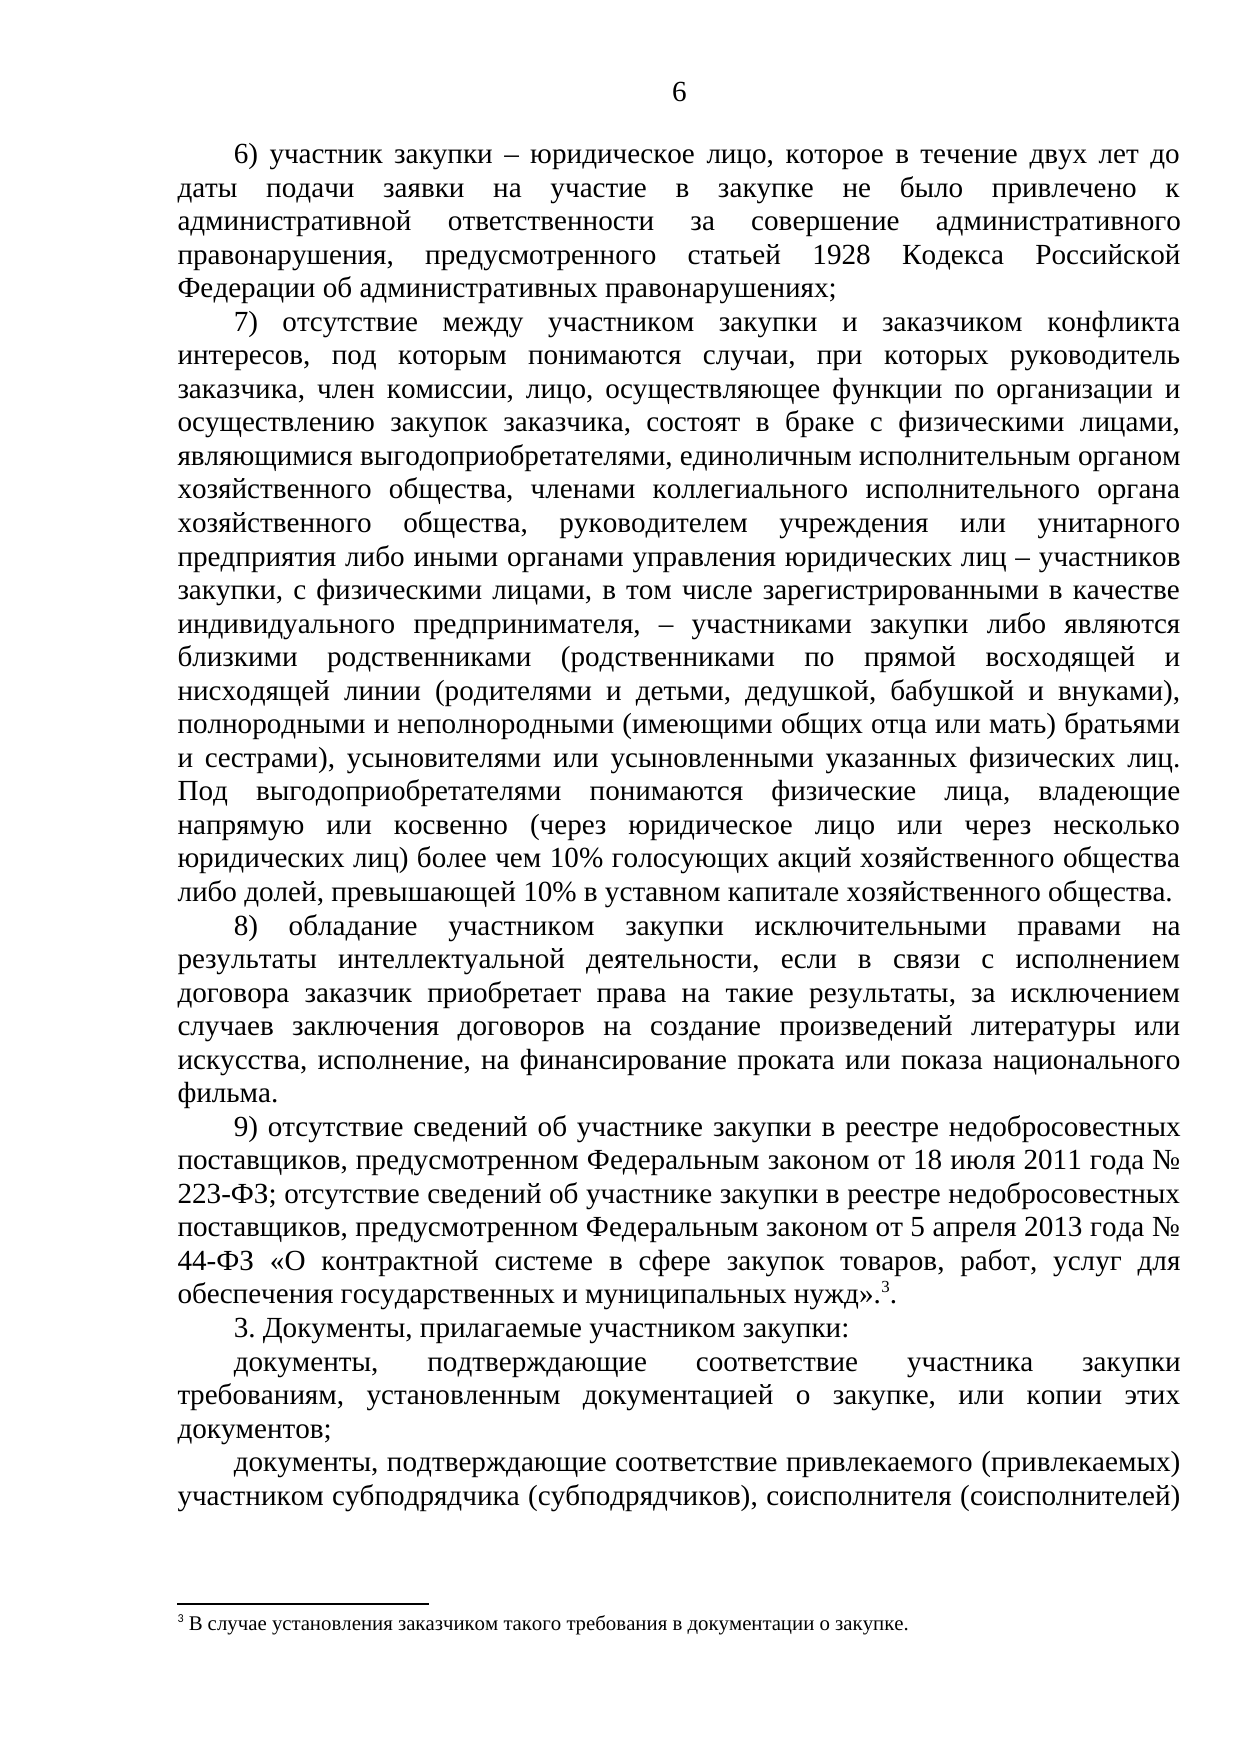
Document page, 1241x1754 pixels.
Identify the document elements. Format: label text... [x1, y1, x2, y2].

text документы, подтверждающие соответствие участника закупки требованиям, установленным документацией о закупке, или копии этих документов; [177, 1344, 1181, 1444]
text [177, 1444, 1181, 1511]
text 6) участник закупки – юридическое лицо, которое в течение двух лет до даты подачи заявки на участие в закупке не было привлечено к административной ответственности за совершение административного правонарушения, предусмотренного статьей 1928 Кодекса Российской Федерации об административных правонарушениях; [177, 136, 1181, 304]
text 3. Документы, прилагаемые участником закупки: [177, 1310, 1181, 1344]
text 7) отсутствие между участником закупки и заказчиком конфликта интересов, под которым понимаются случаи, при которых руководитель заказчика, член комиссии, лицо, осуществляющее функции по организации и осуществлению закупок заказчика, состоят в браке с физическими лицами, являющимися выгодоприобретателями, единоличным исполнительным органом хозяйственного общества, членами коллегиального исполнительного органа хозяйственного общества, руководителем учреждения или унитарного предприятия либо иными органами управления юридических лиц – участников закупки, с физическими лицами, в том числе зарегистрированными в качестве индивидуального предпринимателя, – участниками закупки либо являются близкими родственниками (родственниками по прямой восходящей и нисходящей линии (родителями и детьми, дедушкой, бабушкой и внуками), полнородными и неполнородными (имеющими общих отца или мать) братьями и сестрами), усыновителями или усыновленными указанных физических лиц. Под выгодоприобретателями понимаются физические лица, владеющие напрямую или косвенно (через юридическое лицо или через несколько юридических лиц) более чем 10% голосующих акций хозяйственного общества либо долей, превышающей 10% в уставном капитале хозяйственного общества. [177, 304, 1181, 908]
text 8) обладание участником закупки исключительными правами на результаты интеллектуальной деятельности, если в связи с исполнением договора заказчик приобретает права на такие результаты, за исключением случаев заключения договоров на создание произведений литературы или искусства, исполнение, на финансирование проката или показа национального фильма. [177, 908, 1181, 1109]
text 9) отсутствие сведений об участнике закупки в реестре недобросовестных поставщиков, предусмотренном Федеральным законом от 18 июля 2011 года № 223-ФЗ; отсутствие сведений об участнике закупки в реестре недобросовестных поставщиков, предусмотренном Федеральным законом от 5 апреля 2013 года № 44-ФЗ «О контрактной системе в сфере закупок товаров, работ, услуг для обеспечения государственных и муниципальных нужд».. [177, 1109, 1181, 1310]
